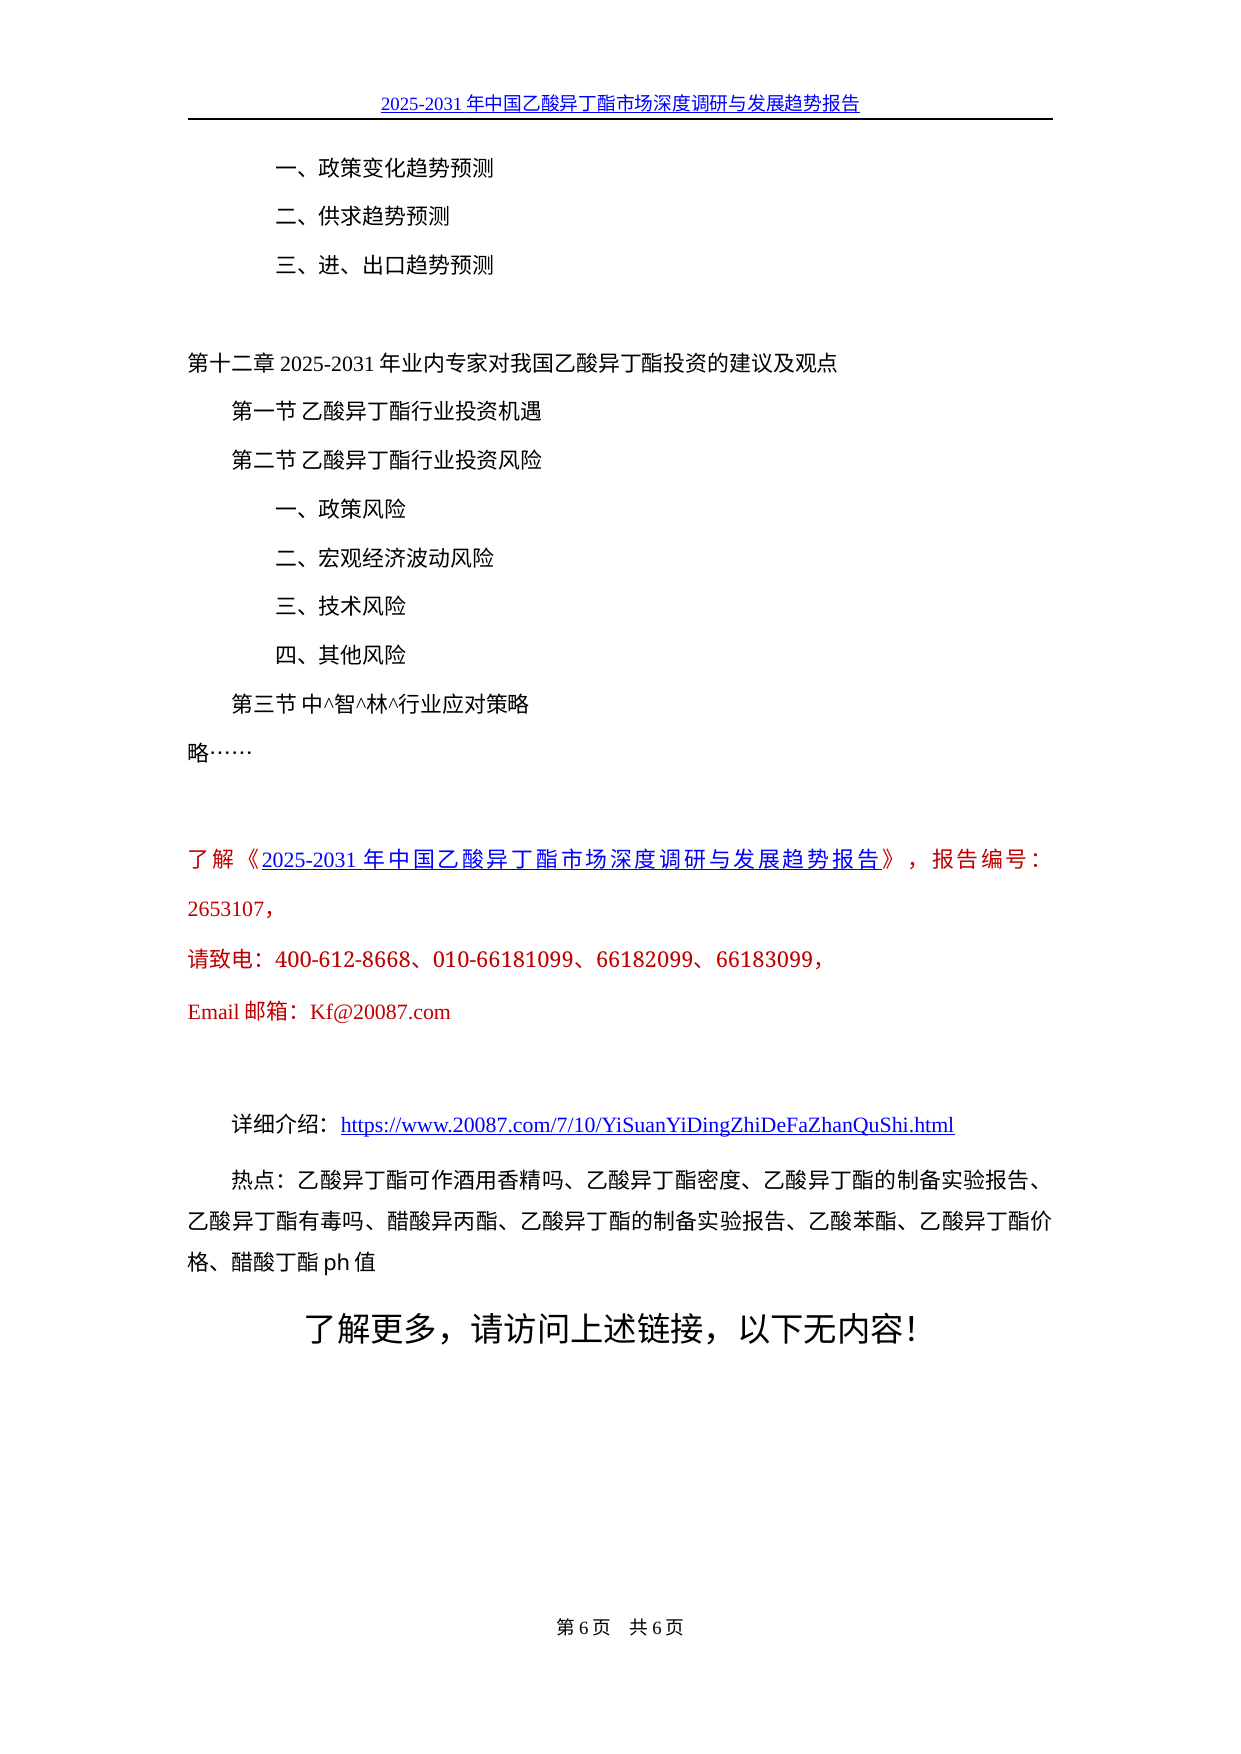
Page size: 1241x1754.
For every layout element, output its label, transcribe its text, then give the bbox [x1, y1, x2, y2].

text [187, 150, 1053, 768]
text 了解《2025-2031年中国乙酸异丁酯市场深度调研与发展趋势报告》，报告编号：2653107， [187, 842, 1053, 923]
text 热点：乙酸异丁酯可作酒用香精吗、乙酸异丁酯密度、乙酸异丁酯的制备实验报告、乙酸异丁酯有毒吗、醋酸异丙酯、乙酸异丁酯的制备实验报告、乙酸苯酯、乙酸异丁酯价格、醋酸丁酯ph值 [187, 1163, 1053, 1277]
text 详细介绍：https://www.20087.com/7/10/YiSuanYiDingZhiDeFaZhanQuShi.html [187, 1106, 1053, 1139]
title 了解更多，请访问上述链接，以下无内容！ [187, 1294, 1053, 1359]
text 请致电：400-612-8668、010-66181099、66182099、66183099， [187, 942, 1053, 974]
text Email邮箱：Kf@20087.com [187, 993, 1053, 1026]
